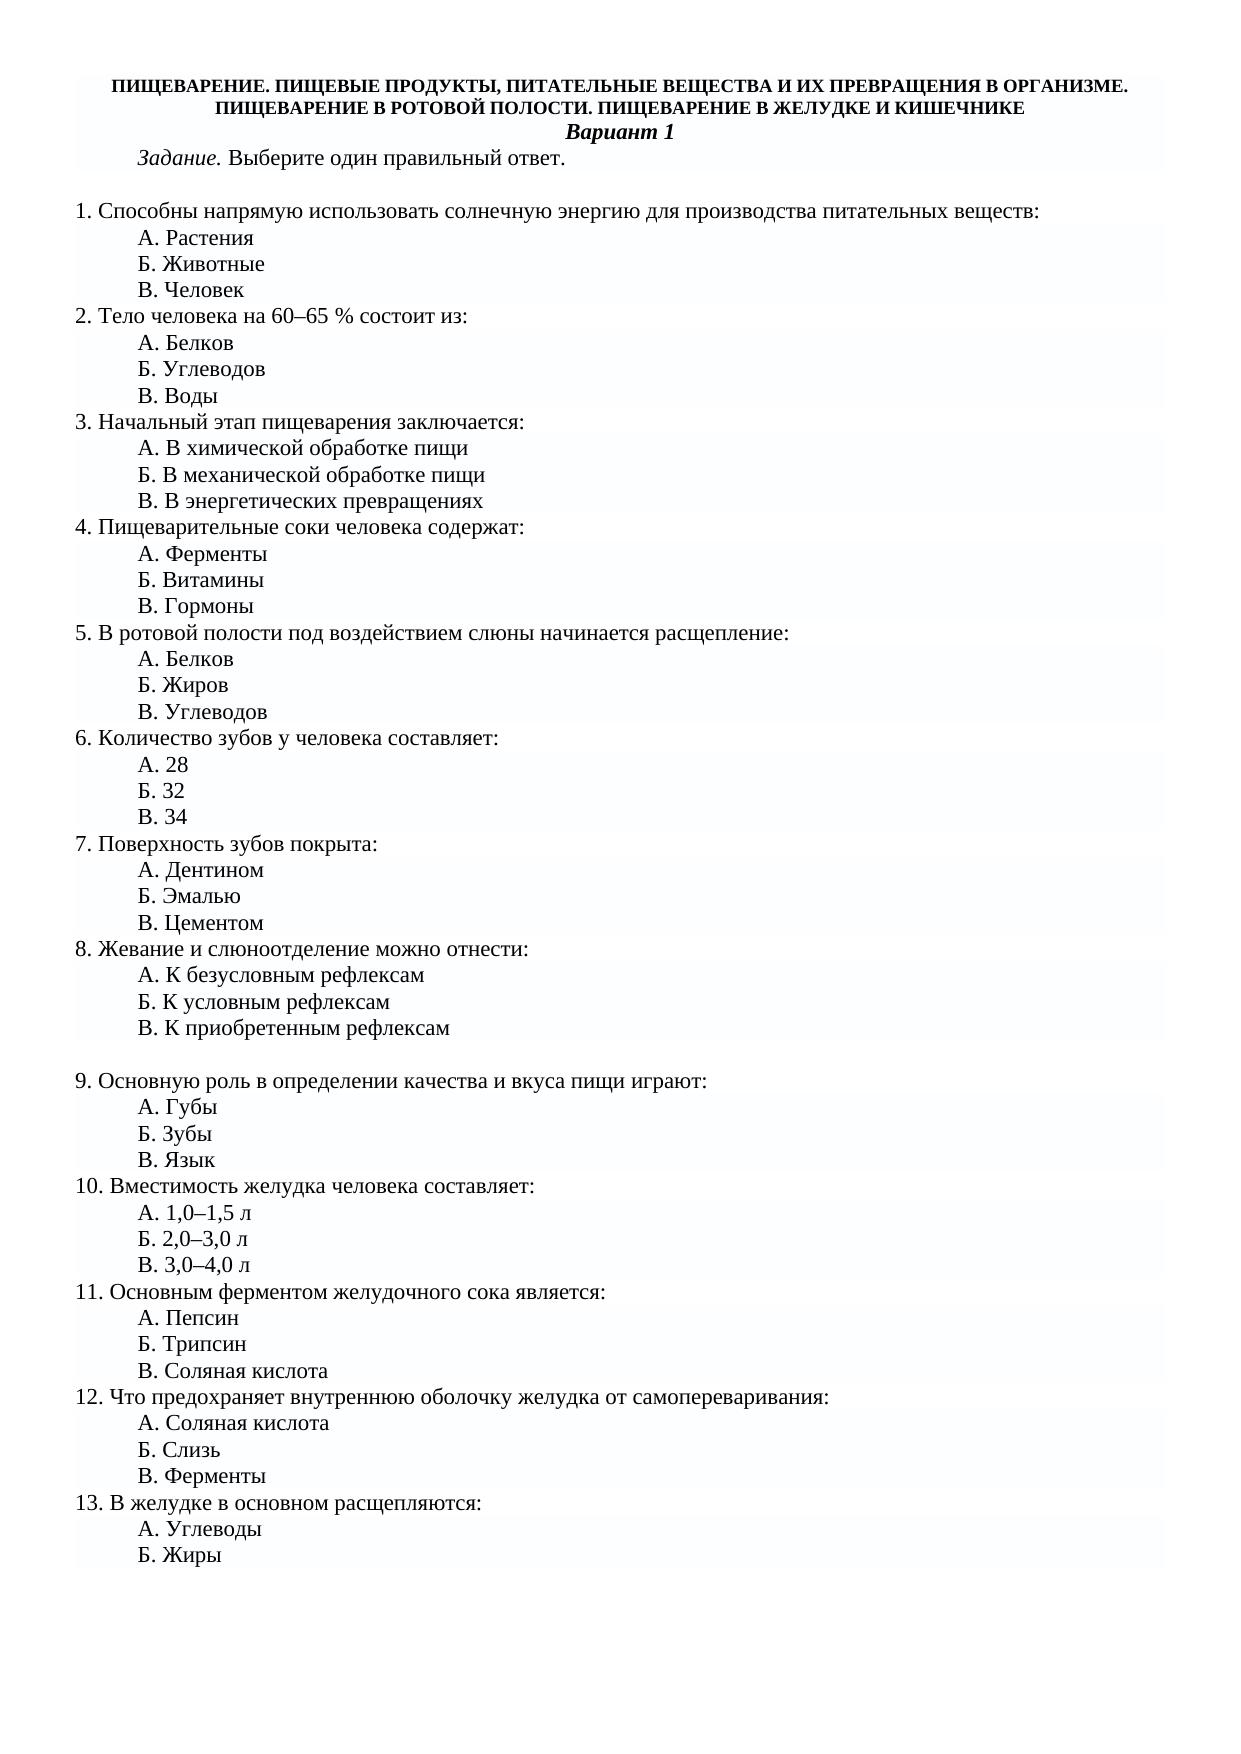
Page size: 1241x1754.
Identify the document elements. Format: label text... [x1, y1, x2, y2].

text Б. 32 [75, 777, 1165, 803]
text A. В химической обработке пищи [75, 434, 1165, 461]
text 6. Количество зубов у человека составляет: [75, 724, 1165, 751]
text 12. Что предохраняет внутреннюю оболочку желудка от самопереваривания: [75, 1383, 1165, 1409]
text 13. В желудке в основном расщепляются: [75, 1488, 1165, 1515]
text 1. Способны напрямую использовать солнечную энергию для производства питательных веществ: [75, 171, 1165, 223]
text 7. Поверхность зубов покрыта: [75, 830, 1165, 856]
text ПИЩЕВАРЕНИЕ. ПИЩЕВЫЕ ПРОДУКТЫ, ПИТАТЕЛЬНЫЕ ВЕЩЕСТВА И ИХ ПРЕВРАЩЕНИЯ В ОРГАНИЗМЕ. ПИЩЕВАРЕНИЕ В РОТОВОЙ ПОЛОСТИ. ПИЩЕВАРЕНИЕ В ЖЕЛУДКЕ И КИШЕЧНИКЕ [75, 75, 1165, 118]
text В. Углеводов [75, 698, 1165, 724]
text Б. Животные [75, 250, 1165, 276]
text B. Соляная кислота [75, 1357, 1165, 1383]
text 3. Начальный этап пищеварения заключается: [75, 408, 1165, 434]
text A. К безусловным рефлексам [75, 961, 1165, 988]
text Б. Трипсин [75, 1330, 1165, 1357]
text А. Белков [75, 645, 1165, 672]
text Вариант 1 [75, 118, 1165, 144]
text Б. Жиров [75, 672, 1165, 698]
text A. Соляная кислота [75, 1409, 1165, 1436]
text 10. Вместимость желудка человека составляет: [75, 1172, 1165, 1199]
text Б. Эмалью [75, 882, 1165, 909]
text Б. Витамины [75, 566, 1165, 592]
text Б. Углеводов [75, 355, 1165, 382]
text А. Белков [75, 329, 1165, 355]
text А. Губы [75, 1093, 1165, 1119]
text 4. Пищеварительные соки человека содержат: [75, 513, 1165, 540]
text А. Дентином [75, 856, 1165, 882]
text Б. Слизь [75, 1436, 1165, 1462]
text B. В энергетических превращениях [75, 487, 1165, 513]
text A. Пепсин [75, 1304, 1165, 1330]
text Задание. Выберите один правильный ответ. [75, 144, 1165, 171]
text В. Человек [75, 276, 1165, 303]
text А. Растения [75, 223, 1165, 250]
text Б. Жиры [75, 1541, 1165, 1568]
text А. Ферменты [75, 540, 1165, 566]
text В. Цементом [75, 909, 1165, 935]
text А. Углеводы [75, 1515, 1165, 1541]
text Б. Зубы [75, 1119, 1165, 1146]
text В. 3,0–4,0 л [75, 1251, 1165, 1278]
text B. Ферменты [75, 1462, 1165, 1488]
text Б. 2,0–3,0 л [75, 1225, 1165, 1251]
text Б. К условным рефлексам [75, 988, 1165, 1014]
text В. Язык [75, 1146, 1165, 1172]
text В. Воды [75, 382, 1165, 408]
text А. 28 [75, 751, 1165, 777]
text 11. Основным ферментом желудочного сока является: [75, 1278, 1165, 1304]
text 5. В ротовой полости под воздействием слюны начинается расщепление: [75, 619, 1165, 645]
text 2. Тело человека на 60–65 % состоит из: [75, 303, 1165, 329]
text 8. Жевание и слюноотделение можно отнести: [75, 935, 1165, 961]
text А. 1,0–1,5 л [75, 1199, 1165, 1225]
text 9. Основную роль в определении качества и вкуса пищи играют: [75, 1041, 1165, 1093]
text B. К приобретенным рефлексам [75, 1014, 1165, 1041]
text В. Гормоны [75, 592, 1165, 619]
text Б. В механической обработке пищи [75, 461, 1165, 487]
text В. 34 [75, 803, 1165, 830]
